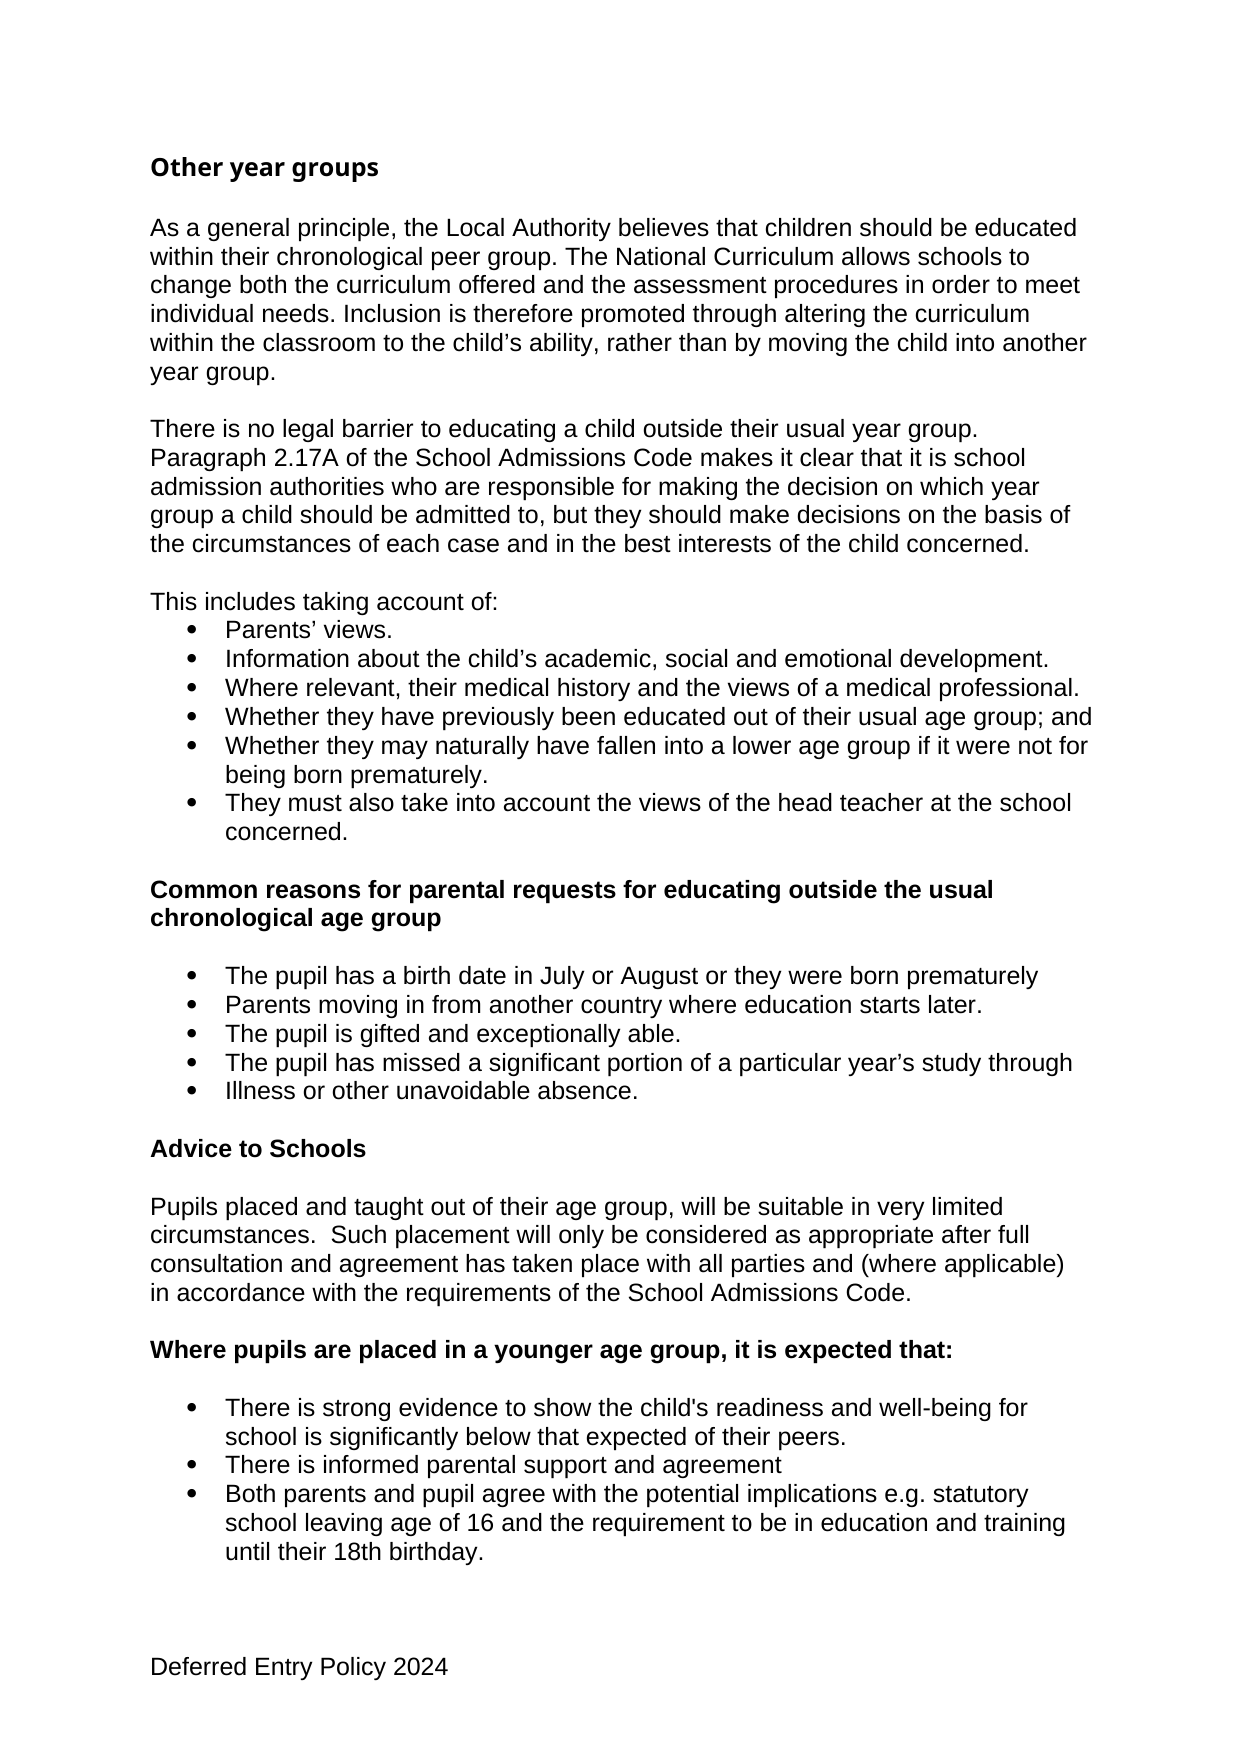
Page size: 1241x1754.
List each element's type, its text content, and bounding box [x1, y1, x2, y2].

list The pupil is gifted and exceptionally able. [187, 1019, 1090, 1047]
list There is informed parental support and agreement [187, 1450, 1090, 1479]
list The pupil has missed a significant portion of a particular year’s study through [187, 1047, 1090, 1076]
text This includes taking account of: [150, 587, 1090, 615]
list Parents moving in from another country where education starts later. [187, 990, 1090, 1019]
list Illness or other unavoidable absence. [187, 1076, 1090, 1105]
text Advice to Schools [150, 1134, 1090, 1163]
list There is strong evidence to show the child's readiness and well-being for school is significantly below that expected of their peers. [187, 1393, 1090, 1450]
list They must also take into account the views of the head teacher at the school concerned. [187, 788, 1124, 846]
text Other year groups [150, 150, 1090, 184]
text Pupils placed and taught out of their age group, will be suitable in very limited circumstances. Such placement will only be considered as appropriate after full consultation and agreement has taken place with all parties and (where applicable) in accordance with the requirements of the School Admissions Code. [150, 1191, 1090, 1306]
text Common reasons for parental requests for educating outside the usual [150, 875, 1090, 903]
text chronological age group [150, 903, 1090, 932]
list Parents’ views. [187, 615, 1090, 644]
text As a general principle, the Local Authority believes that children should be educated within their chronological peer group. The National Curriculum allows schools to change both the curriculum offered and the assessment procedures in order to meet individual needs. Inclusion is therefore promoted through altering the curriculum within the classroom to the child’s ability, rather than by moving the child into another year group. [150, 213, 1090, 385]
list Both parents and pupil agree with the potential implications e.g. statutory school leaving age of 16 and the requirement to be in education and training until their 18th birthday. [187, 1479, 1090, 1566]
list Whether they have previously been educated out of their usual age group; and [187, 702, 1124, 731]
text Where pupils are placed in a younger age group, it is expected that: [150, 1335, 1090, 1364]
text There is no legal barrier to educating a child outside their usual year group. Paragraph 2.17A of the School Admissions Code makes it clear that it is school admission authorities who are responsible for making the decision on which year group a child should be admitted to, but they should make decisions on the basis of the circumstances of each case and in the best interests of the child concerned. [150, 414, 1090, 558]
list The pupil has a birth date in July or August or they were born prematurely [187, 961, 1090, 990]
list Where relevant, their medical history and the views of a medical professional. [187, 673, 1090, 702]
list Whether they may naturally have fallen into a lower age group if it were not for being born prematurely. [187, 731, 1090, 788]
list Information about the child’s academic, social and emotional development. [187, 644, 1090, 673]
